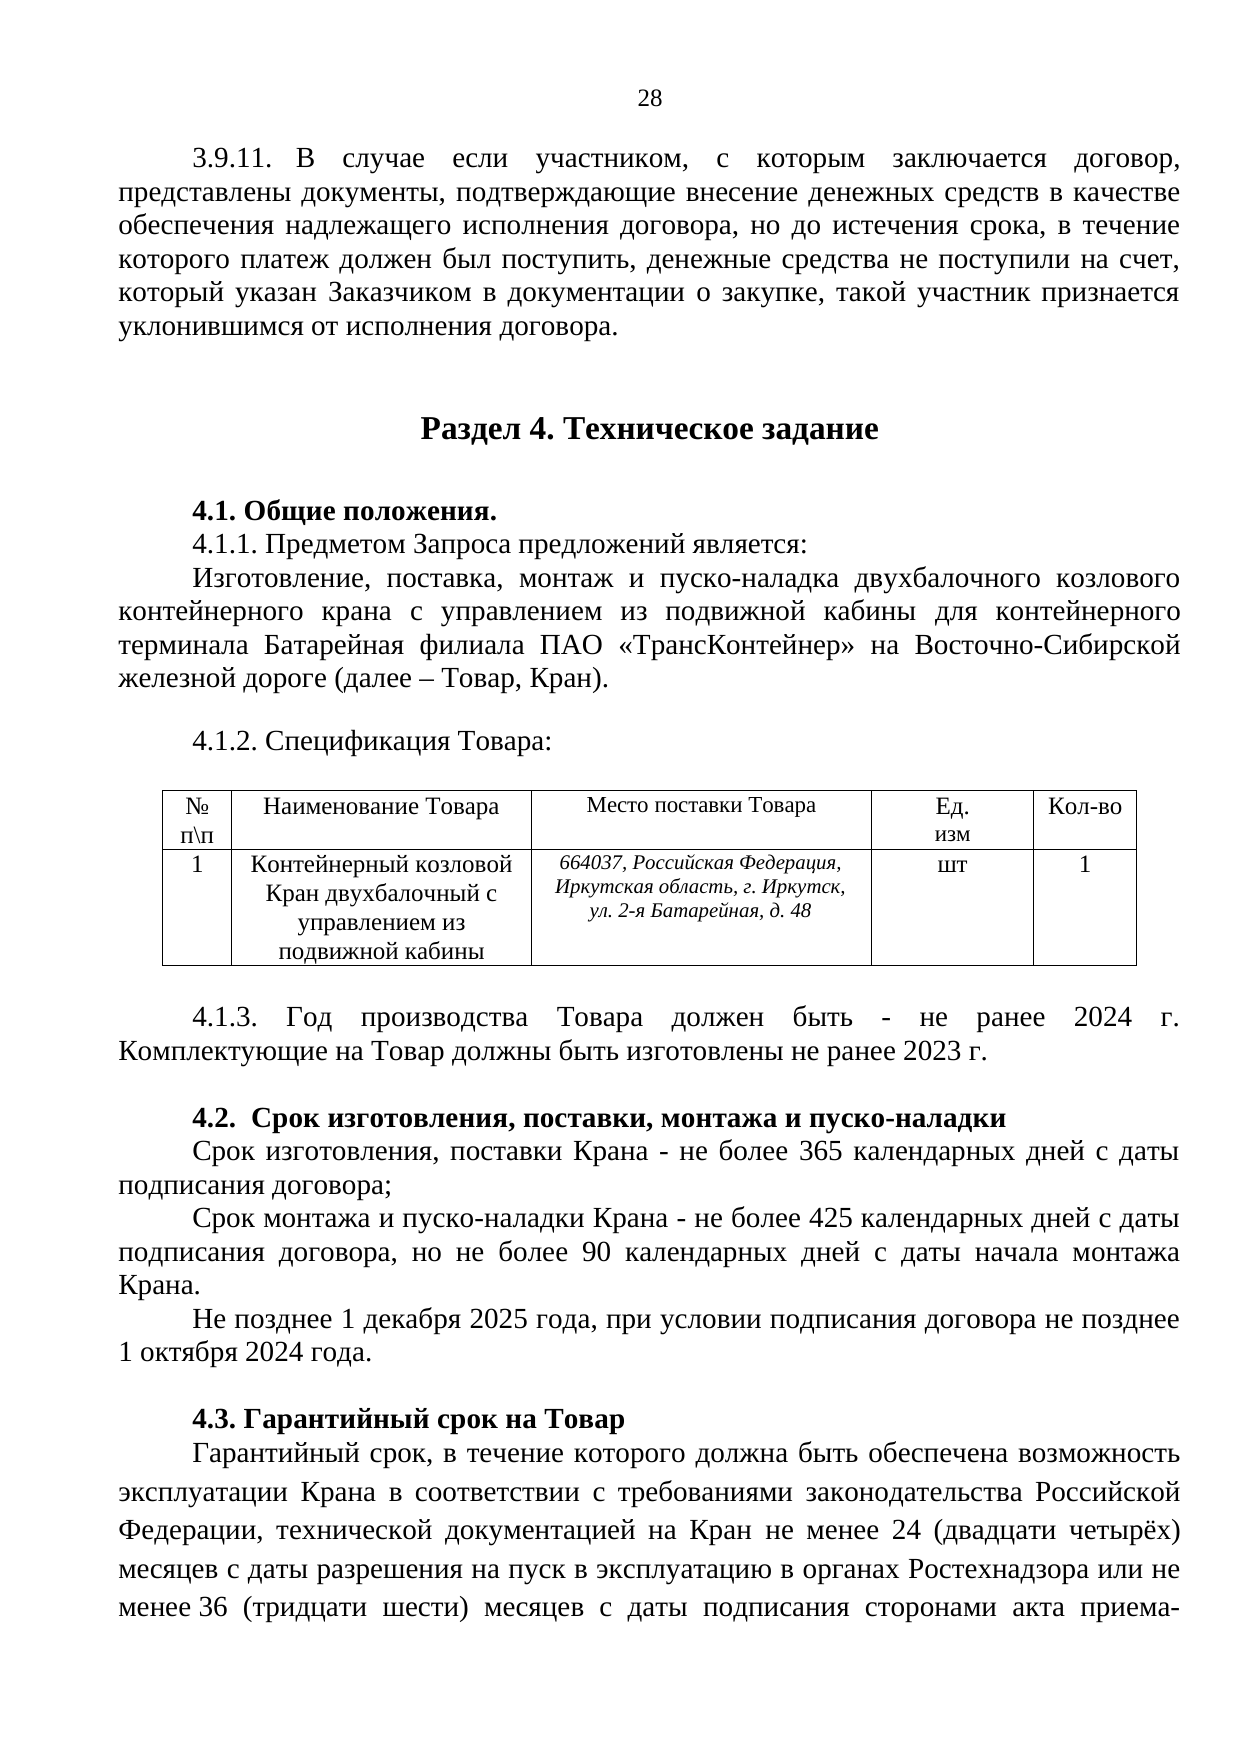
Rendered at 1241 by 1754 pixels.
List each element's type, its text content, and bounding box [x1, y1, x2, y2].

text 4.1.1. Предметом Запроса предложений является: [118, 526, 1181, 560]
table_cell 1 [163, 850, 231, 964]
text 4.1. Общие положения. [118, 493, 1181, 526]
text 4.1.2. Спецификация Товара: [118, 723, 1181, 756]
list Изготовление, поставка, монтаж и пуско-наладка двухбалочного козлового контейнерного крана с управлением из подвижной кабины для контейнерного терминала Батарейная филиала ПАО «ТрансКонтейнер» на Восточно-Сибирской железной дороге (далее – Товар, Кран). [118, 560, 1181, 694]
table_header № п\п [163, 791, 231, 848]
table_cell шт [872, 850, 1033, 964]
text Срок монтажа и пуско-наладки Крана - не более 425 календарных дней с даты подписания договора, но не более 90 календарных дней с даты начала монтажа Крана. [118, 1200, 1181, 1301]
text 4.2. Срок изготовления, поставки, монтажа и пуско-наладки [118, 1100, 1181, 1133]
list В случае если участником, с которым заключается договор, представлены документы, подтверждающие внесение денежных средств в качестве обеспечения надлежащего исполнения договора, но до истечения срока, в течение которого платеж должен был поступить, денежные средства не поступили на счет, который указан Заказчиком в документации о закупке, такой участник признается уклонившимся от исполнения договора. [118, 140, 1181, 341]
table_header Место поставки Товара [532, 791, 871, 848]
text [118, 1435, 1181, 1623]
table_cell Контейнерный козловой Кран двухбалочный с управлением из подвижной кабины [232, 850, 531, 964]
text Не позднее 1 декабря 2025 года, при условии подписания договора не позднее 1 октября 2024 года. [118, 1301, 1181, 1368]
table_cell 1 [1034, 850, 1136, 964]
text 4.1.3. Год производства Товара должен быть - не ранее 2024 г. Комплектующие на Товар должны быть изготовлены не ранее 2023 г. [118, 999, 1181, 1066]
table_header Кол-во [1034, 791, 1136, 848]
text Срок изготовления, поставки Крана - не более 365 календарных дней с даты подписания договора; [118, 1133, 1181, 1200]
text Раздел 4. Техническое задание [118, 408, 1181, 447]
table_cell 664037, Российская Федерация, Иркутская область, г. Иркутск, ул. 2-я Батарейная, д. 48 [532, 850, 871, 964]
table_header Наименование Товара [232, 791, 531, 848]
table_header Ед. изм [872, 791, 1033, 848]
text 4.3. Гарантийный срок на Товар [118, 1402, 1181, 1435]
